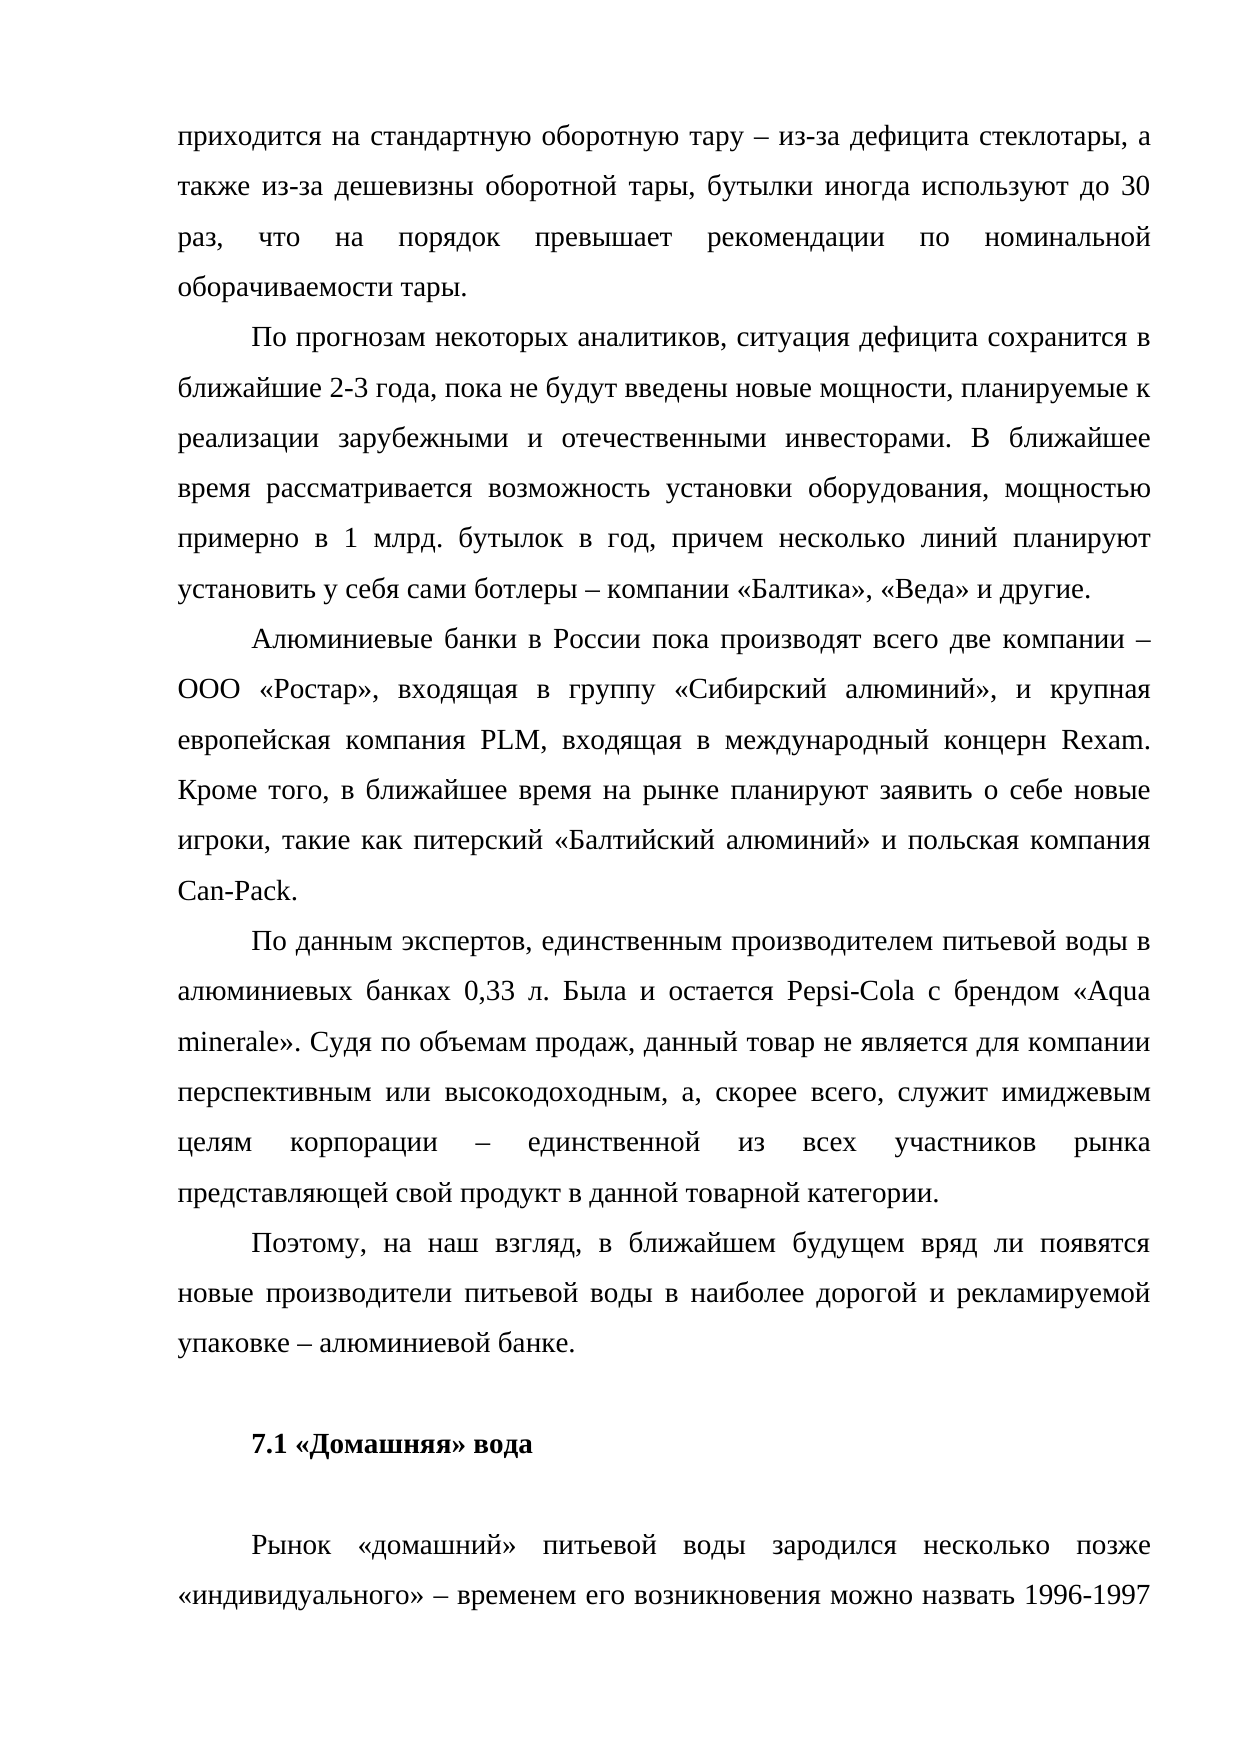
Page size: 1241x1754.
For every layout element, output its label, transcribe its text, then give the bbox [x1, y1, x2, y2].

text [177, 118, 1152, 303]
text По прогнозам некоторых аналитиков, ситуация дефицита сохранится в ближайшие 2-3 года, пока не будут введены новые мощности, планируемые к реализации зарубежными и отечественными инвесторами. В ближайшее время рассматривается возможность установки оборудования, мощностью примерно в 1 млрд. бутылок в год, причем несколько линий планируют установить у себя сами ботлеры – компании «Балтика», «Веда» и другие. [177, 319, 1152, 604]
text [177, 1527, 1152, 1611]
text Поэтому, на наш взгляд, в ближайшем будущем вряд ли появятся новые производители питьевой воды в наиболее дорогой и рекламируемой упаковке – алюминиевой банке. [177, 1225, 1152, 1359]
subtitle 7.1 «Домашняя» вода [177, 1426, 1152, 1460]
text По данным экспертов, единственным производителем питьевой воды в алюминиевых банках 0,33 л. Была и остается Pepsi-Cola с брендом «Aqua minerale». Судя по объемам продаж, данный товар не является для компании перспективным или высокодоходным, а, скорее всего, служит имиджевым целям корпорации – единственной из всех участников рынка представляющей свой продукт в данной товарной категории. [177, 923, 1152, 1208]
text Алюминиевые банки в России пока производят всего две компании – ООО «Ростар», входящая в группу «Сибирский алюминий», и крупная европейская компания PLM, входящая в международный концерн Rexam. Кроме того, в ближайшее время на рынке планируют заявить о себе новые игроки, такие как питерский «Балтийский алюминий» и польская компания Can-Pack. [177, 621, 1152, 906]
